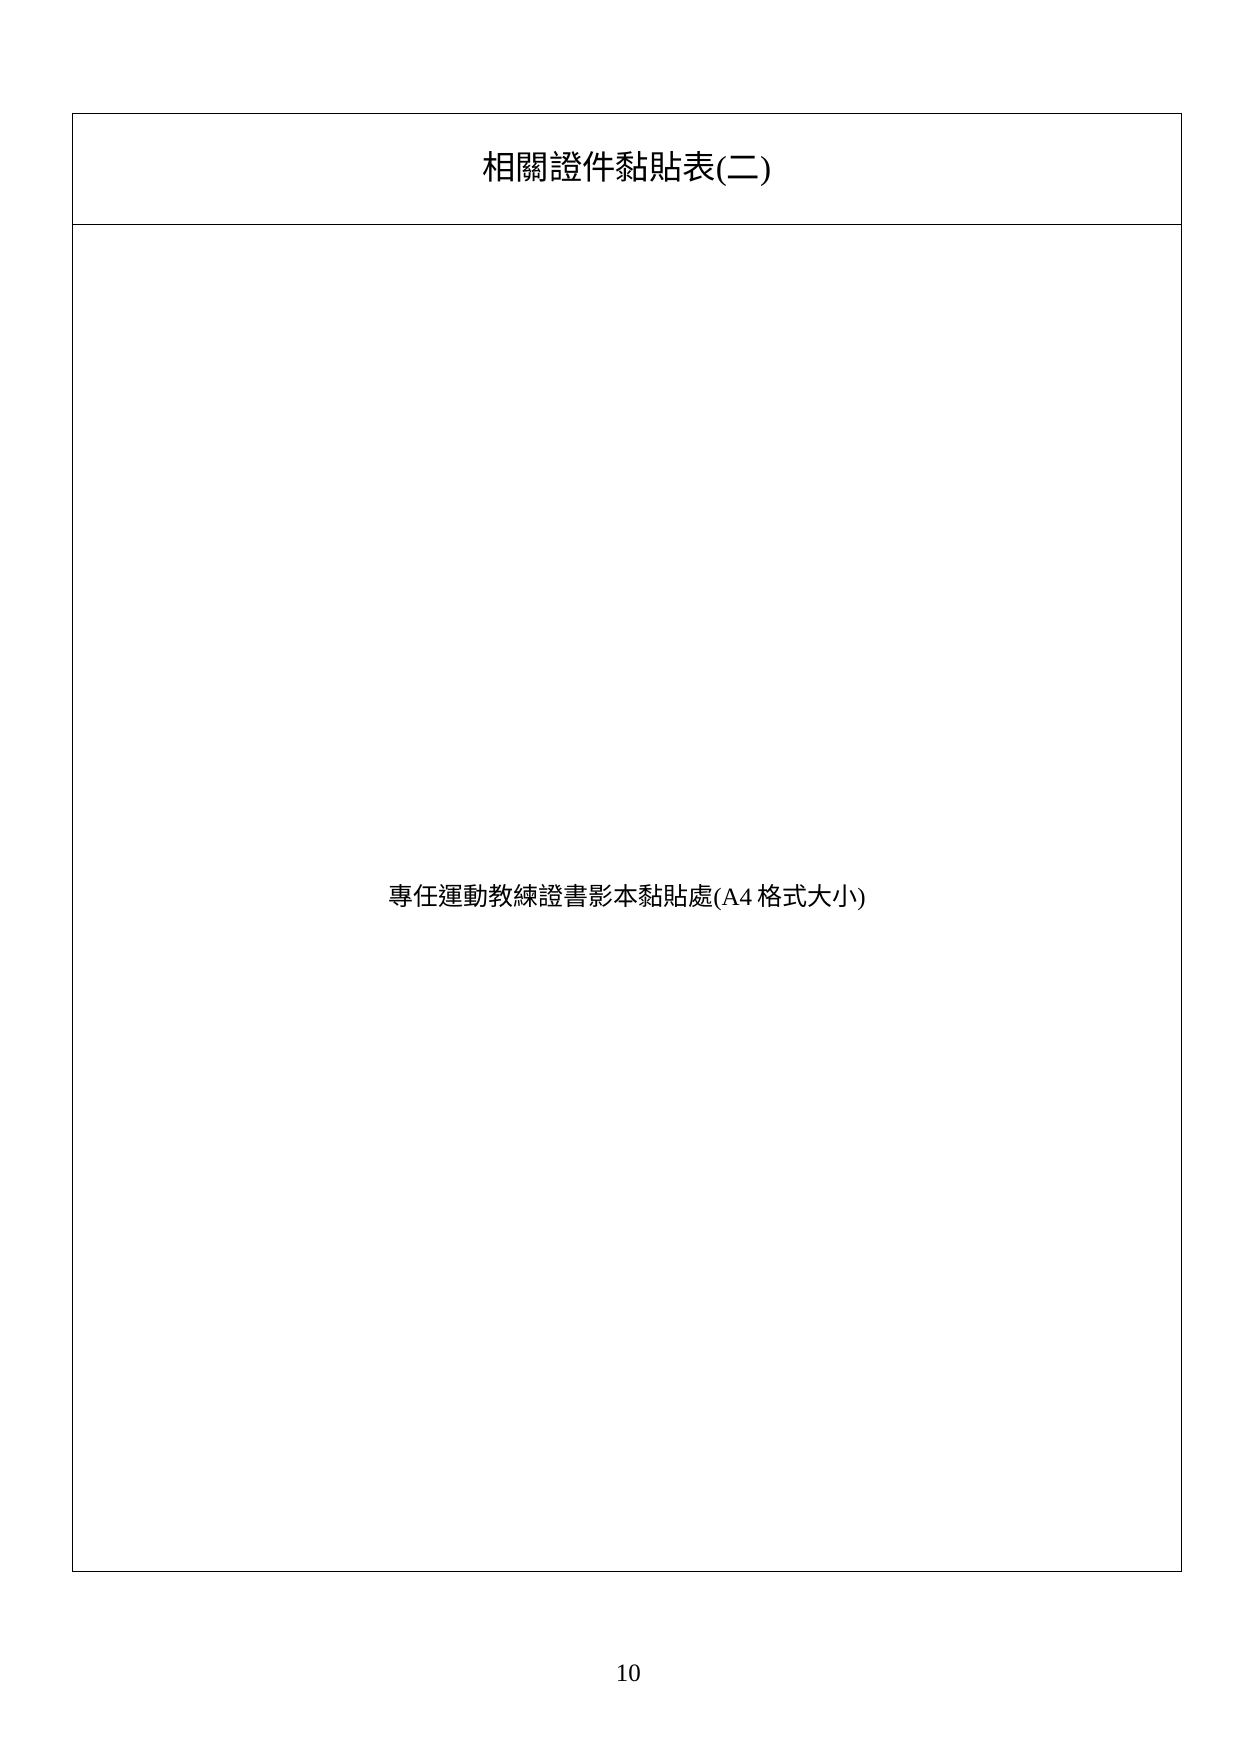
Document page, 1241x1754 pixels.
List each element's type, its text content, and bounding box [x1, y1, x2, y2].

table_header 相關證件黏貼表(二) [73, 114, 1181, 224]
table_cell 專任運動教練證書影本黏貼處(A4格式大小) [73, 225, 1181, 1571]
